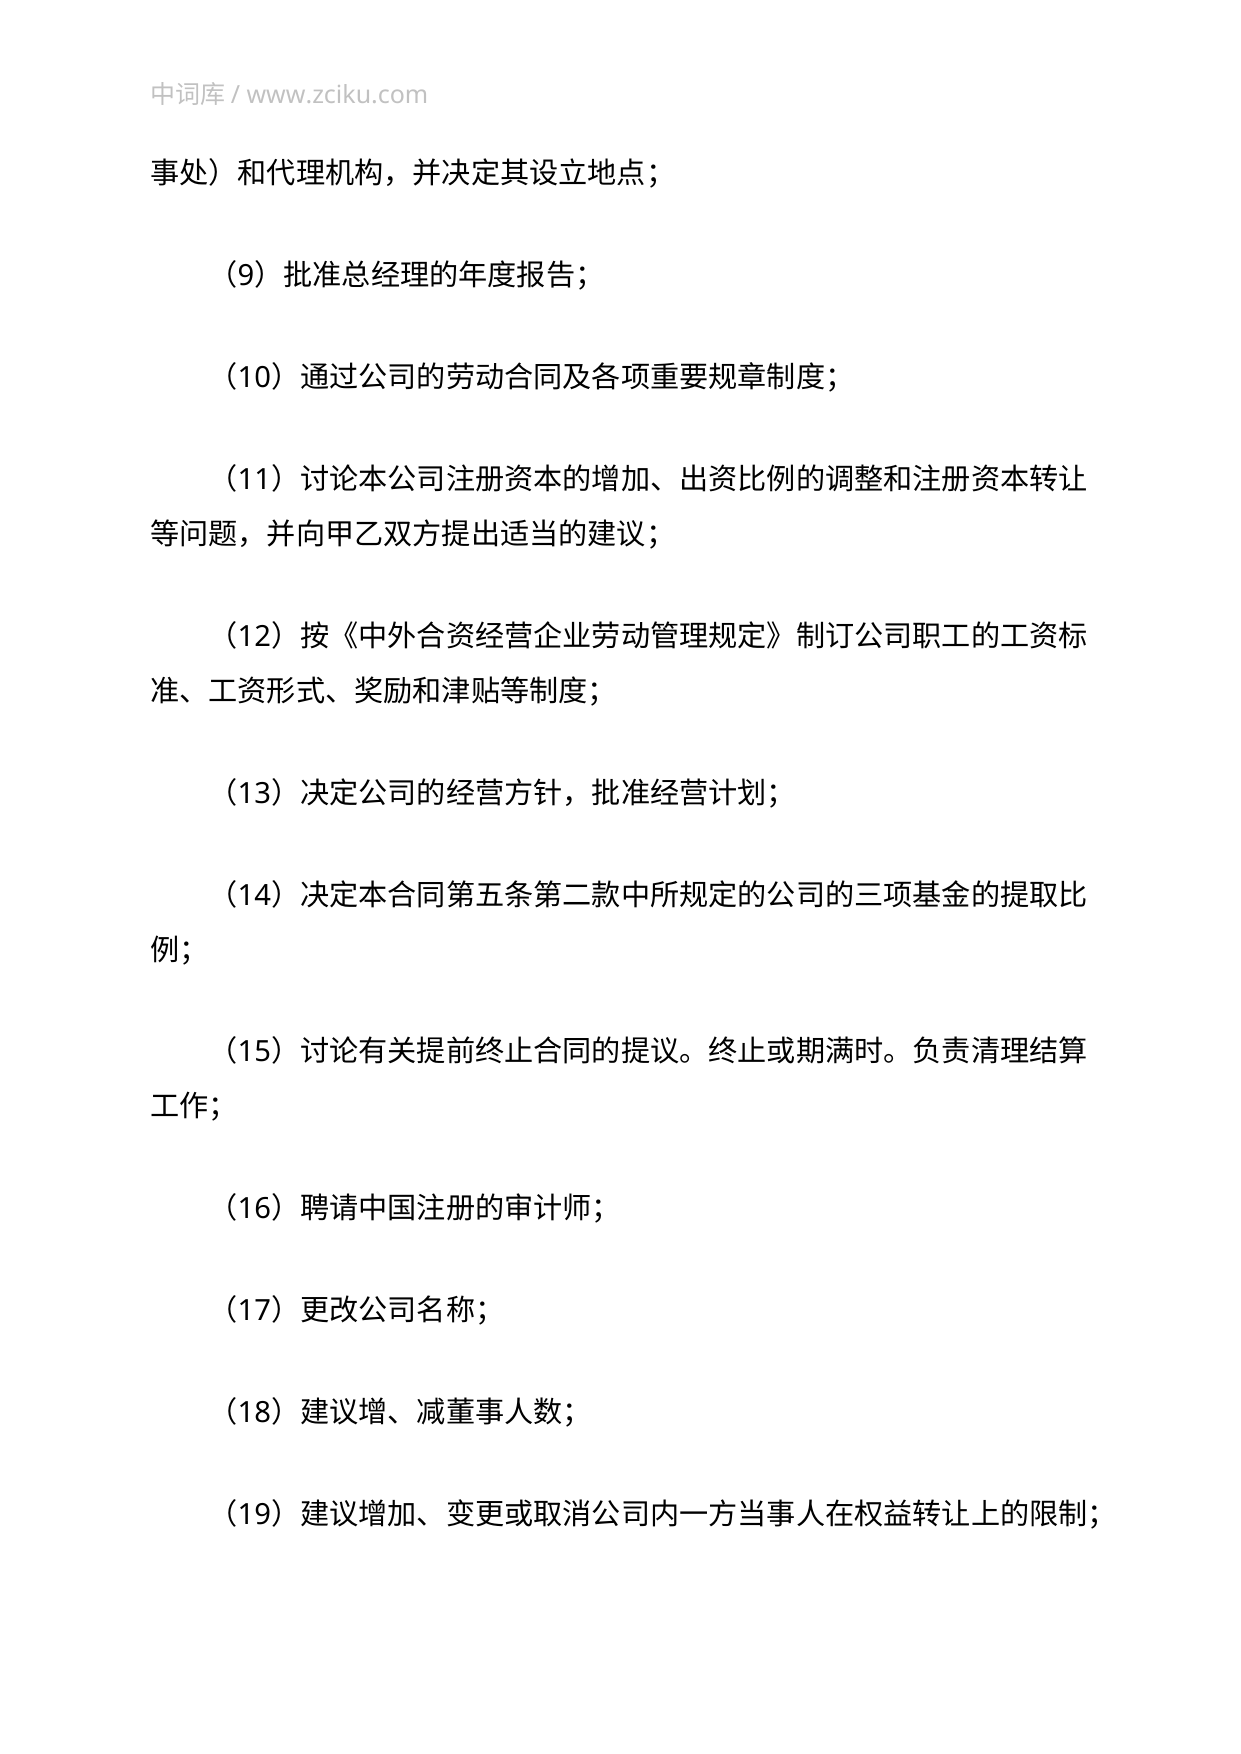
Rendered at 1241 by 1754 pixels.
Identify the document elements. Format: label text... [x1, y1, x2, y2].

text （15）讨论有关提前终止合同的提议。终止或期满时。负责清理结算工作； [150, 1028, 1090, 1125]
text （19）建议增加、变更或取消公司内一方当事人在权益转让上的限制； [150, 1491, 1090, 1533]
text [150, 150, 1090, 192]
text （9）批准总经理的年度报告； [150, 252, 1090, 294]
text （11）讨论本公司注册资本的增加、出资比例的调整和注册资本转让等问题，并向甲乙双方提出适当的建议； [150, 456, 1090, 553]
text （10）通过公司的劳动合同及各项重要规章制度； [150, 354, 1090, 396]
text （13）决定公司的经营方针，批准经营计划； [150, 769, 1090, 812]
text （18）建议增、减董事人数； [150, 1389, 1090, 1431]
text （16）聘请中国注册的审计师； [150, 1185, 1090, 1227]
text （14）决定本合同第五条第二款中所规定的公司的三项基金的提取比例； [150, 871, 1090, 968]
text （12）按《中外合资经营企业劳动管理规定》制订公司职工的工资标准、工资形式、奖励和津贴等制度； [150, 612, 1090, 710]
text （17）更改公司名称； [150, 1287, 1090, 1329]
